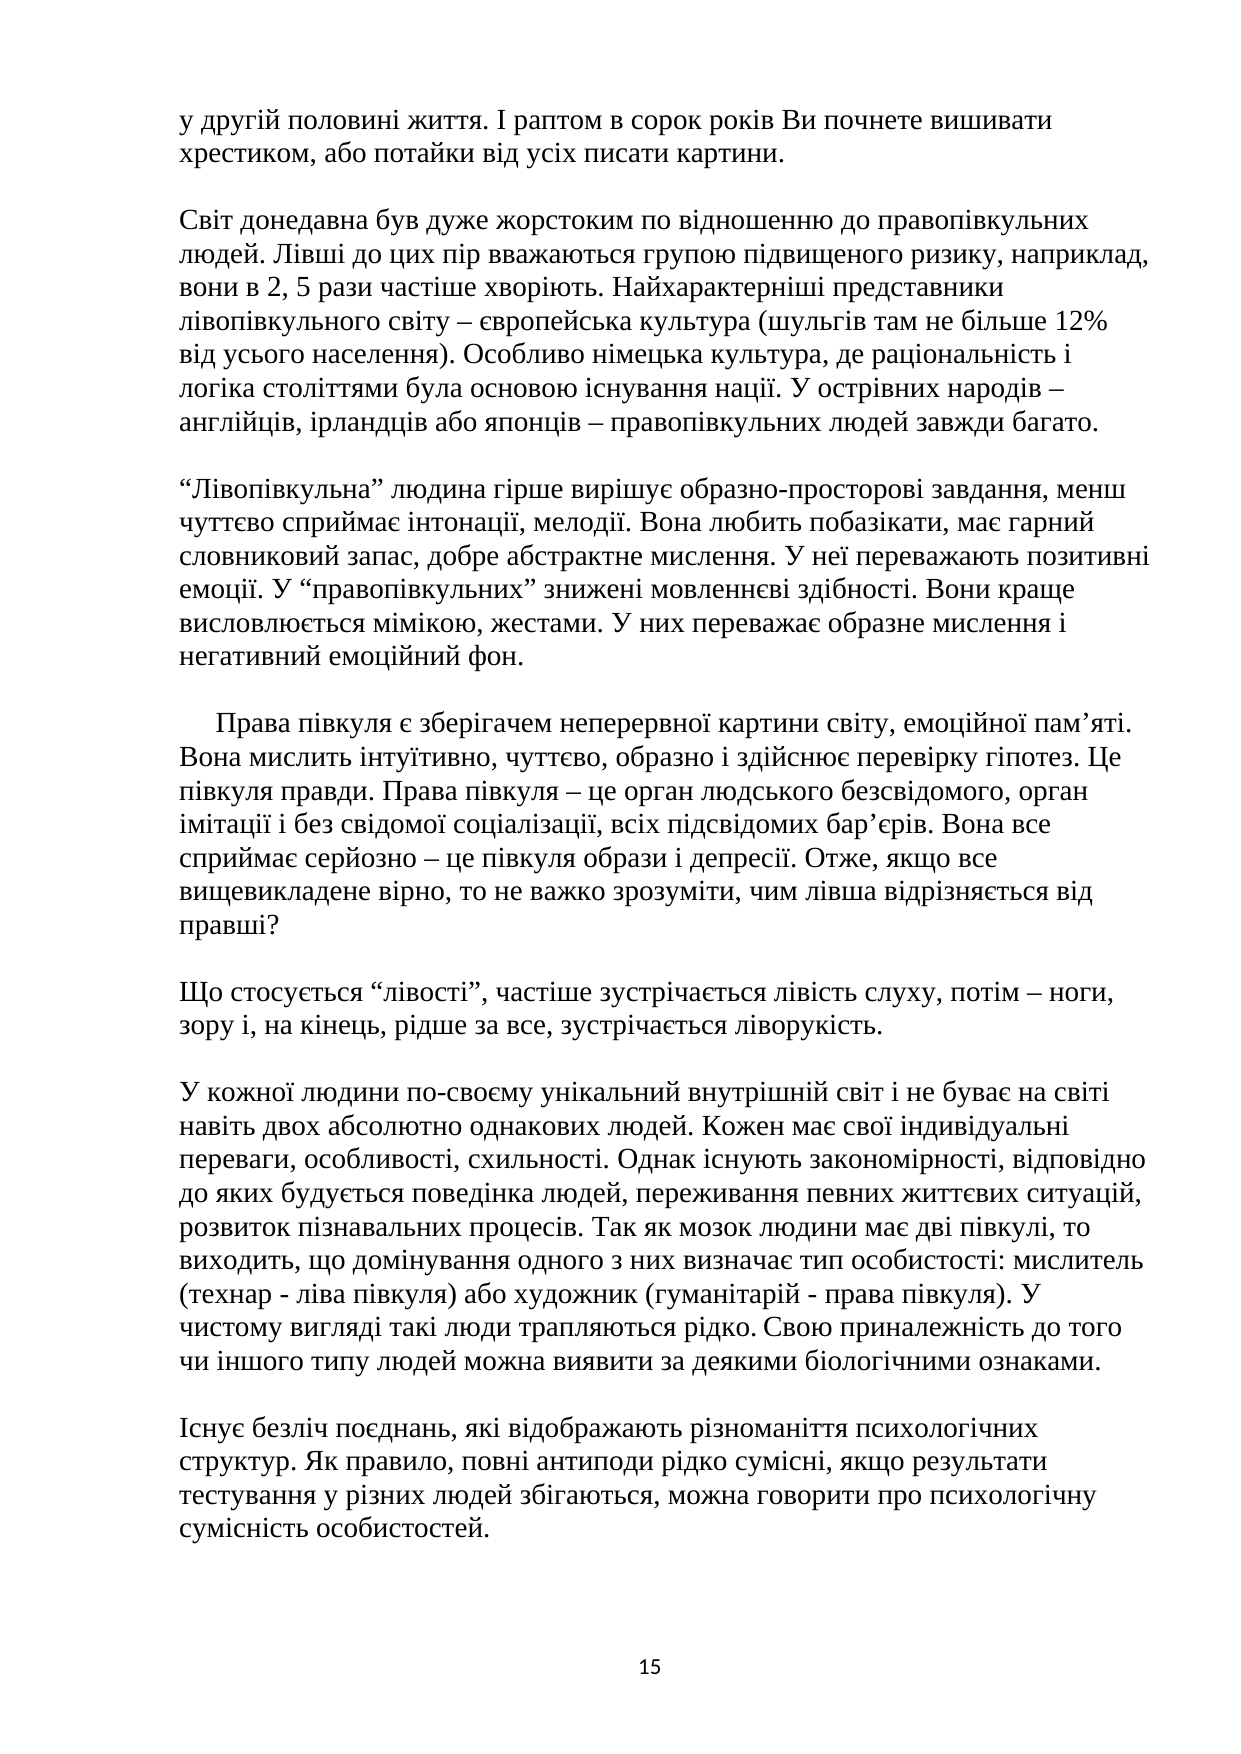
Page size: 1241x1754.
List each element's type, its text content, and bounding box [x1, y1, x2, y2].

text Існує безліч поєднань, які відображають різноманіття психологічних структур. Як правило, повні антиподи рідко сумісні, якщо результати тестування у різних людей збігаються, можна говорити про психологічну сумісність особистостей. [179, 1410, 1152, 1544]
text “Лівопівкульна” людина гірше вирішує образно-просторові завдання, менш чуттєво сприймає інтонації, мелодії. Вона любить побазікати, має гарний словниковий запас, добре абстрактне мислення. У неї переважають позитивні емоції. У “правопівкульних” знижені мовленнєві здібності. Вони краще висловлюється мімікою, жестами. У них переважає образне мислення і негативний емоційний фон. [179, 471, 1152, 672]
text Що стосується “лівості”, частіше зустрічається лівість слуху, потім – ноги, зору і, на кінець, рідше за все, зустрічається ліворукість. [179, 974, 1152, 1041]
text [179, 102, 1152, 169]
text Світ донедавна був дуже жорстоким по відношенню до правопівкульних людей. Лівші до цих пір вважаються групою підвищеного ризику, наприклад, вони в 2, 5 рази частіше хворіють. Найхарактерніші представники лівопівкульного світу – європейська культура (шульгів там не більше 12% від усього населення). Особливо німецька культура, де раціональність і логіка століттями була основою існування нації. У острівних народів – англійців, ірландців або японців – правопівкульних людей завжди багато. [179, 202, 1152, 437]
text Права півкуля є зберігачем неперервної картини світу, емоційної пам’яті. Вона мислить інтуїтивно, чуттєво, образно і здійснює перевірку гіпотез. Це півкуля правди. Права півкуля – це орган людського безсвідомого, орган імітації і без свідомої соціалізації, всіх підсвідомих бар’єрів. Вона все сприймає серйозно – це півкуля образи і депресії. Отже, якщо все вищевикладене вірно, то не важко зрозуміти, чим лівша відрізняється від правші? [179, 706, 1152, 940]
text У кожної людини по-своєму унікальний внутрішній світ і не буває на світі навіть двох абсолютно однакових людей. Кожен має свої індивідуальні переваги, особливості, схильності. Однак існують закономірності, відповідно до яких будується поведінка людей, переживання певних життєвих ситуацій, розвиток пізнавальних процесів. Так як мозок людини має дві півкулі, то виходить, що домінування одного з них визначає тип особистості: мислитель (технар - ліва півкуля) або художник (гуманітарій - права півкуля). У чистому вигляді такі люди трапляються рідко. Свою приналежність до того чи іншого типу людей можна виявити за деякими біологічними ознаками. [179, 1074, 1152, 1376]
